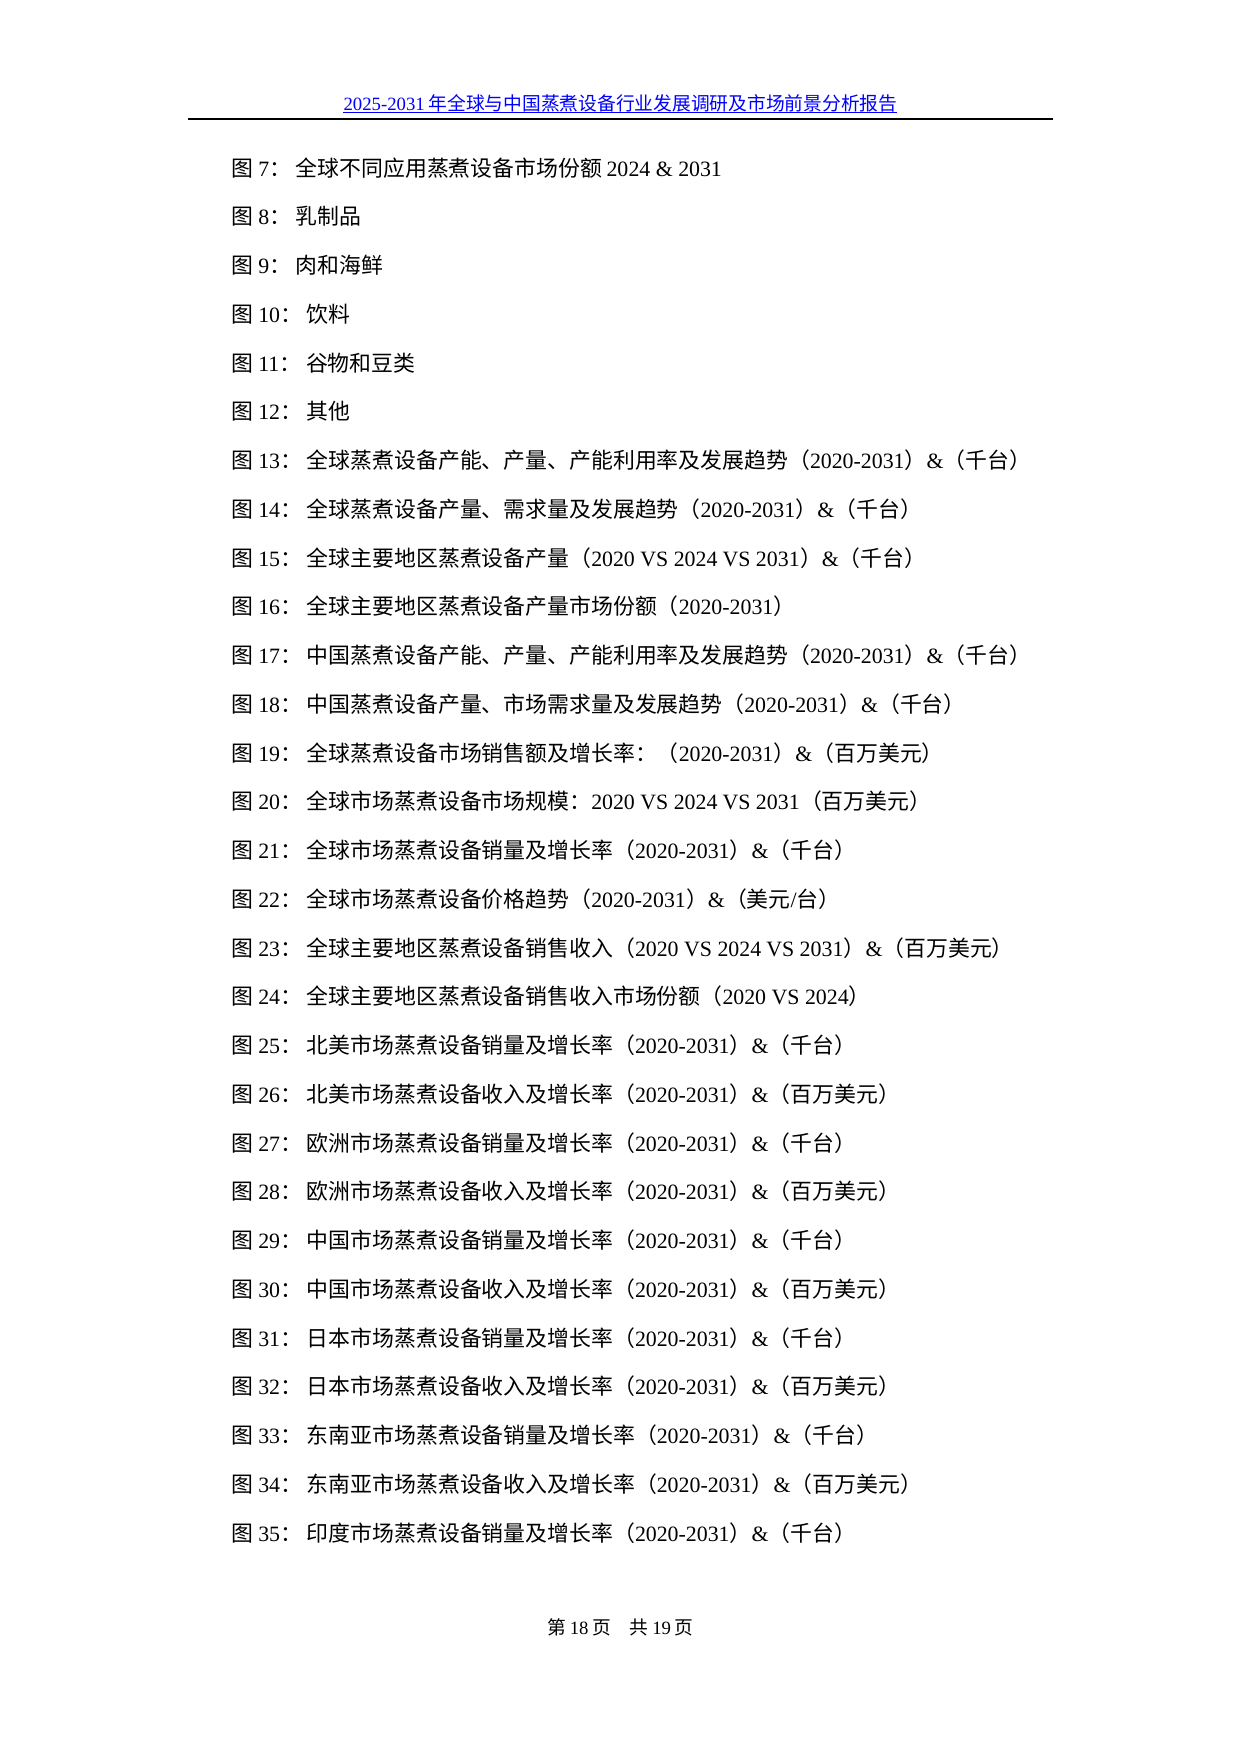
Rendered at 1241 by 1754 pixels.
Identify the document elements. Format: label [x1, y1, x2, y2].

text [187, 150, 1053, 1548]
